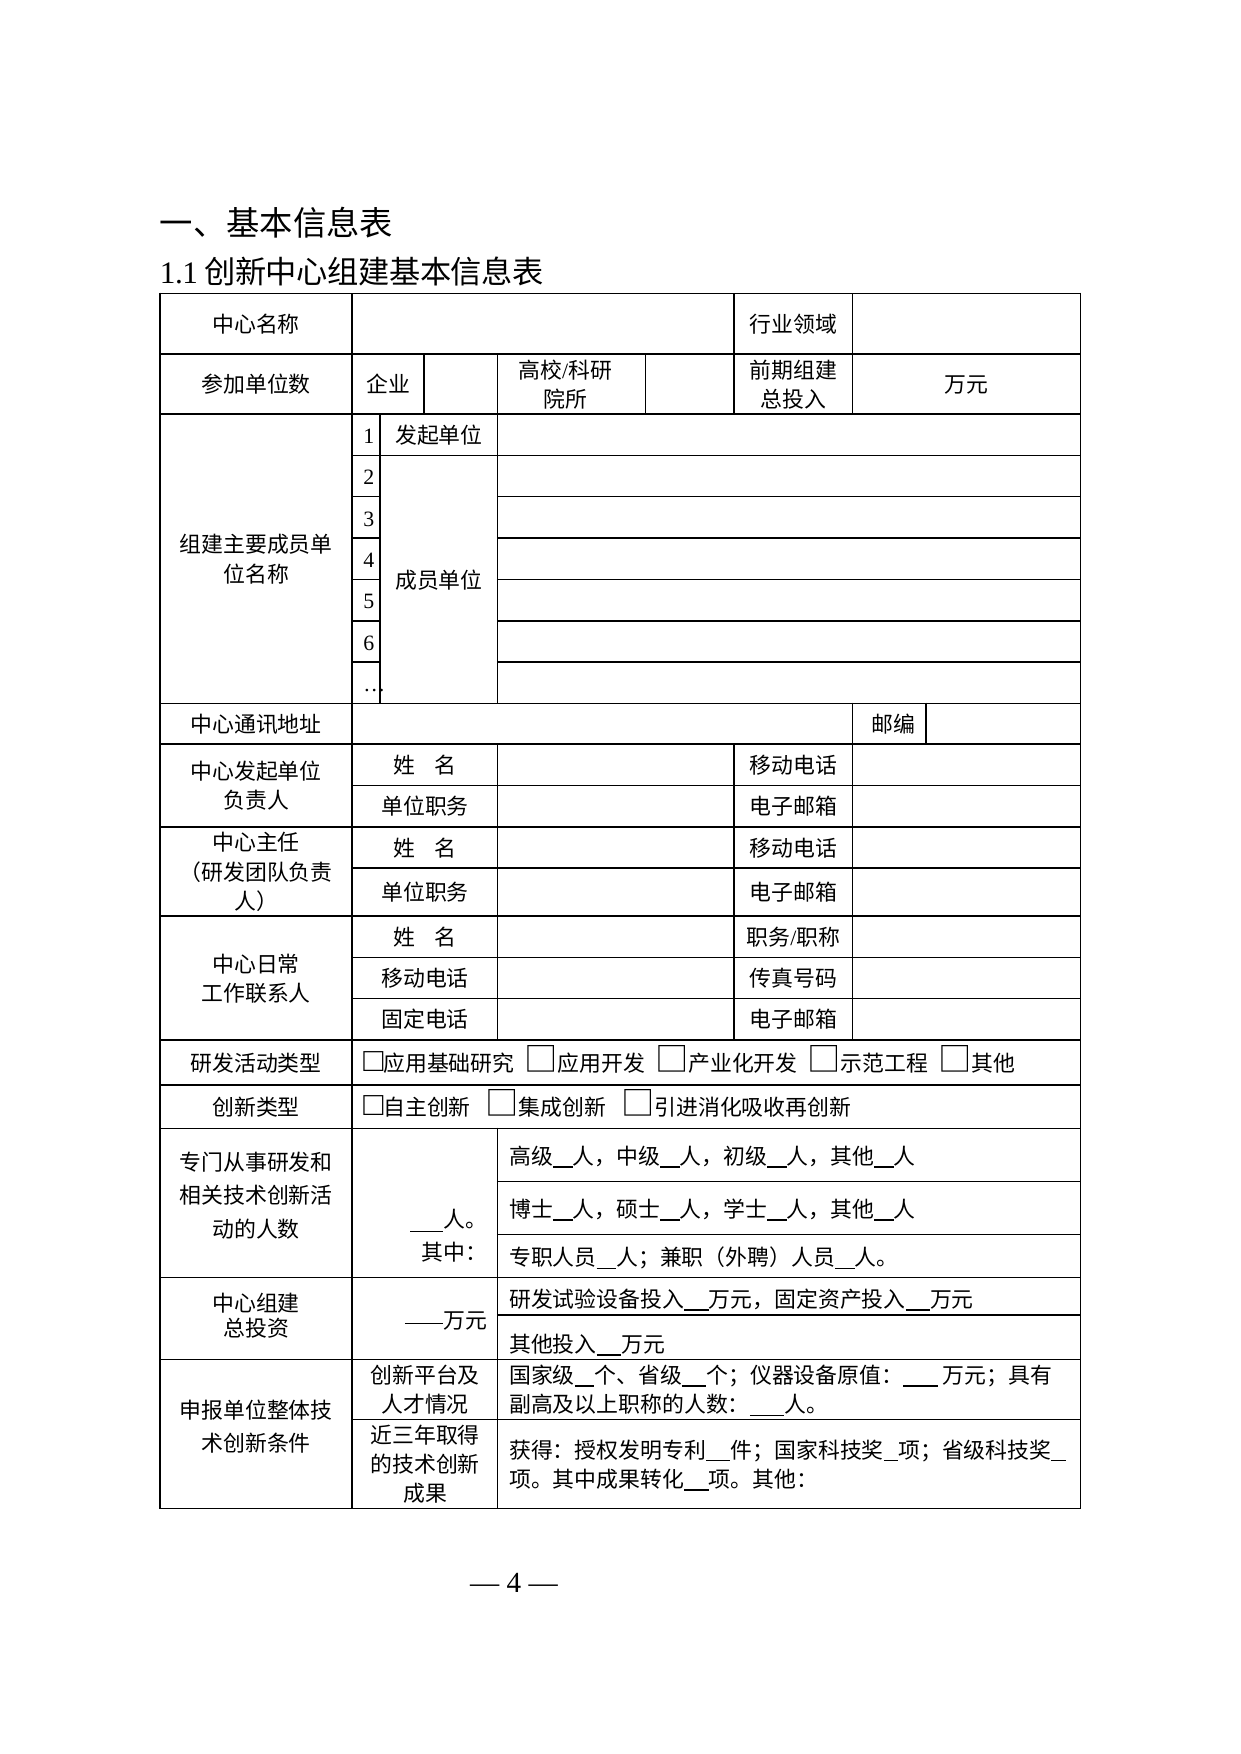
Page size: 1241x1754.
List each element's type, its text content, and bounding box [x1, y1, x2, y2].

table_cell [498, 917, 733, 956]
table_cell [498, 497, 1080, 537]
table_cell 5 [353, 580, 379, 620]
table_cell 国家级 个、省级 个；仪器设备原值： 万元；具有副高及以上职称的人数： 人。 [498, 1360, 1080, 1419]
table_cell [853, 828, 1080, 867]
table_cell 姓 名 [353, 917, 497, 956]
table_header [353, 294, 733, 353]
table_cell 中心主任 （研发团队负责人） [161, 828, 351, 915]
table_cell [498, 745, 733, 784]
table_cell 中心通讯地址 [161, 704, 351, 743]
table_cell [853, 786, 1080, 826]
table_cell 组建主要成员单位名称 [161, 415, 351, 703]
table_cell 万元 [853, 355, 1080, 413]
table_cell 创新类型 [161, 1086, 351, 1128]
table_cell … [353, 663, 379, 703]
table_cell 申报单位整体技术创新条件 [161, 1360, 351, 1508]
table_cell [498, 828, 733, 867]
table_cell 邮编 [853, 704, 925, 743]
table_cell [853, 999, 1080, 1039]
table_cell 专门从事研发和相关技术创新活动的人数 [161, 1129, 351, 1277]
table_cell [498, 999, 733, 1039]
table_cell 企业 [353, 355, 423, 413]
table_cell 传真号码 [735, 958, 852, 998]
table_cell 前期组建 总投入 [735, 355, 852, 413]
table_cell 万元 [353, 1278, 497, 1359]
table_cell [498, 580, 1080, 620]
table_cell 获得：授权发明专利 件；国家科技奖 项；省级科技奖 项。其中成果转化 项。其他： [498, 1420, 1080, 1508]
table_cell 高校/科研院所 [498, 355, 645, 413]
table_cell 近三年取得的技术创新成果 [353, 1420, 497, 1508]
table_cell [498, 786, 733, 826]
table_cell 2 [353, 456, 379, 496]
table_cell 创新平台及人才情况 [353, 1360, 497, 1419]
table_cell 单位职务 [353, 869, 497, 915]
table_cell 博士 人，硕士 人，学士 人，其他 人 [498, 1182, 1080, 1233]
table_cell 专职人员 人；兼职（外聘）人员 人。 [498, 1235, 1080, 1277]
table_cell [425, 355, 497, 413]
table_cell 高级 人，中级 人，初级 人，其他 人 [498, 1129, 1080, 1181]
table_cell 研发活动类型 [161, 1041, 351, 1084]
table_cell 其他投入 万元 [498, 1316, 1080, 1359]
table_cell [498, 539, 1080, 578]
table_cell □应用基础研究 □应用开发 □产业化开发 □示范工程 □其他 [353, 1041, 1080, 1084]
table_cell 3 [353, 497, 379, 537]
table_cell [498, 663, 1080, 703]
table_cell 参加单位数 [161, 355, 351, 413]
table_cell [498, 622, 1080, 661]
table_cell 人。 其中： [353, 1129, 497, 1277]
table_cell [853, 917, 1080, 956]
table_cell [646, 355, 733, 413]
table_cell [498, 958, 733, 998]
table_cell [853, 869, 1080, 915]
table_cell [498, 415, 1080, 454]
table_cell 电子邮箱 [735, 999, 852, 1039]
table_cell 移动电话 [353, 958, 497, 998]
table_cell 研发试验设备投入 万元，固定资产投入 万元 [498, 1278, 1080, 1314]
table_cell □自主创新 □集成创新 □引进消化吸收再创新 [353, 1086, 1080, 1128]
table_cell [853, 745, 1080, 784]
table_cell 1 [353, 415, 379, 454]
table_cell 成员单位 [381, 456, 497, 703]
table_cell 发起单位 [381, 415, 497, 454]
table_cell 职务/职称 [735, 917, 852, 956]
table_cell 移动电话 [735, 745, 852, 784]
table_cell 固定电话 [353, 999, 497, 1039]
subtitle 1.1创新中心组建基本信息表 [159, 247, 1081, 292]
table_cell 4 [353, 539, 379, 578]
table_cell 电子邮箱 [735, 869, 852, 915]
table_cell 姓 名 [353, 828, 497, 867]
table_cell 电子邮箱 [735, 786, 852, 826]
table_cell [498, 869, 733, 915]
table_cell [927, 704, 1080, 743]
table_cell [853, 958, 1080, 998]
table_cell 6 [353, 622, 379, 661]
table_cell 中心组建 总投资 [161, 1278, 351, 1359]
table_header 中心名称 [161, 294, 351, 353]
table_cell 单位职务 [353, 786, 497, 826]
subtitle 一、基本信息表 [159, 189, 1081, 247]
table_cell [353, 704, 852, 743]
table_cell 姓 名 [353, 745, 497, 784]
table_cell 移动电话 [735, 828, 852, 867]
table_cell 中心发起单位 负责人 [161, 745, 351, 826]
table_header 行业领域 [735, 294, 852, 353]
table_cell [498, 456, 1080, 496]
table_cell 中心日常 工作联系人 [161, 917, 351, 1039]
table_header [853, 294, 1080, 353]
